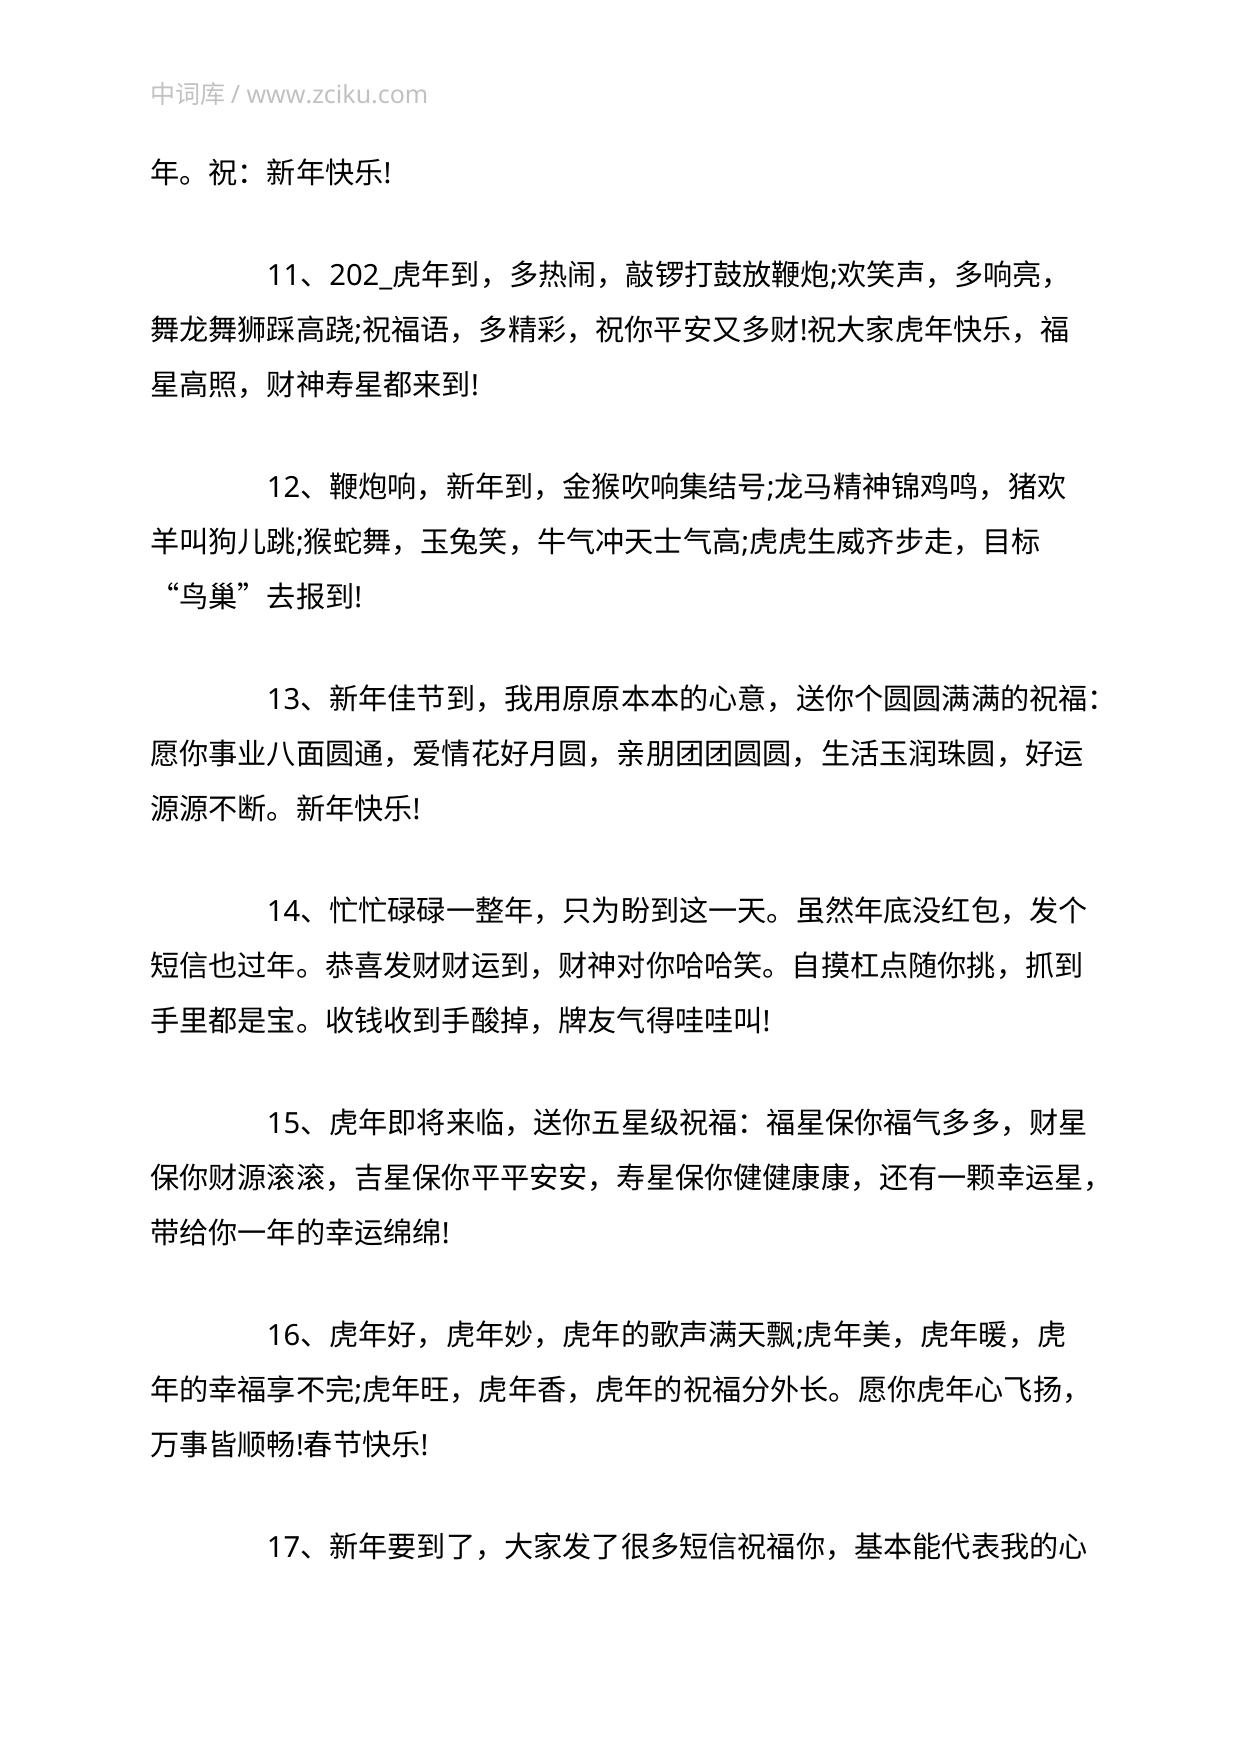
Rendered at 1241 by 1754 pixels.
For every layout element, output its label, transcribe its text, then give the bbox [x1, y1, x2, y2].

text 15、虎年即将来临，送你五星级祝福：福星保你福气多多，财星保你财源滚滚，吉星保你平平安安，寿星保你健健康康，还有一颗幸运星，带给你一年的幸运绵绵! [150, 1100, 1090, 1252]
text 16、虎年好，虎年妙，虎年的歌声满天飘;虎年美，虎年暖，虎年的幸福享不完;虎年旺，虎年香，虎年的祝福分外长。愿你虎年心飞扬，万事皆顺畅!春节快乐! [150, 1312, 1090, 1464]
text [150, 1523, 1090, 1566]
text 11、202_虎年到，多热闹，敲锣打鼓放鞭炮;欢笑声，多响亮，舞龙舞狮踩高跷;祝福语，多精彩，祝你平安又多财!祝大家虎年快乐，福星高照，财神寿星都来到! [150, 252, 1090, 404]
text 12、鞭炮响，新年到，金猴吹响集结号;龙马精神锦鸡鸣，猪欢羊叫狗儿跳;猴蛇舞，玉兔笑，牛气冲天士气高;虎虎生威齐步走，目标“鸟巢”去报到! [150, 464, 1090, 616]
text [150, 150, 1090, 192]
text 13、新年佳节到，我用原原本本的心意，送你个圆圆满满的祝福：愿你事业八面圆通，爱情花好月圆，亲朋团团圆圆，生活玉润珠圆，好运源源不断。新年快乐! [150, 676, 1090, 828]
text 14、忙忙碌碌一整年，只为盼到这一天。虽然年底没红包，发个短信也过年。恭喜发财财运到，财神对你哈哈笑。自摸杠点随你挑，抓到手里都是宝。收钱收到手酸掉，牌友气得哇哇叫! [150, 888, 1090, 1040]
